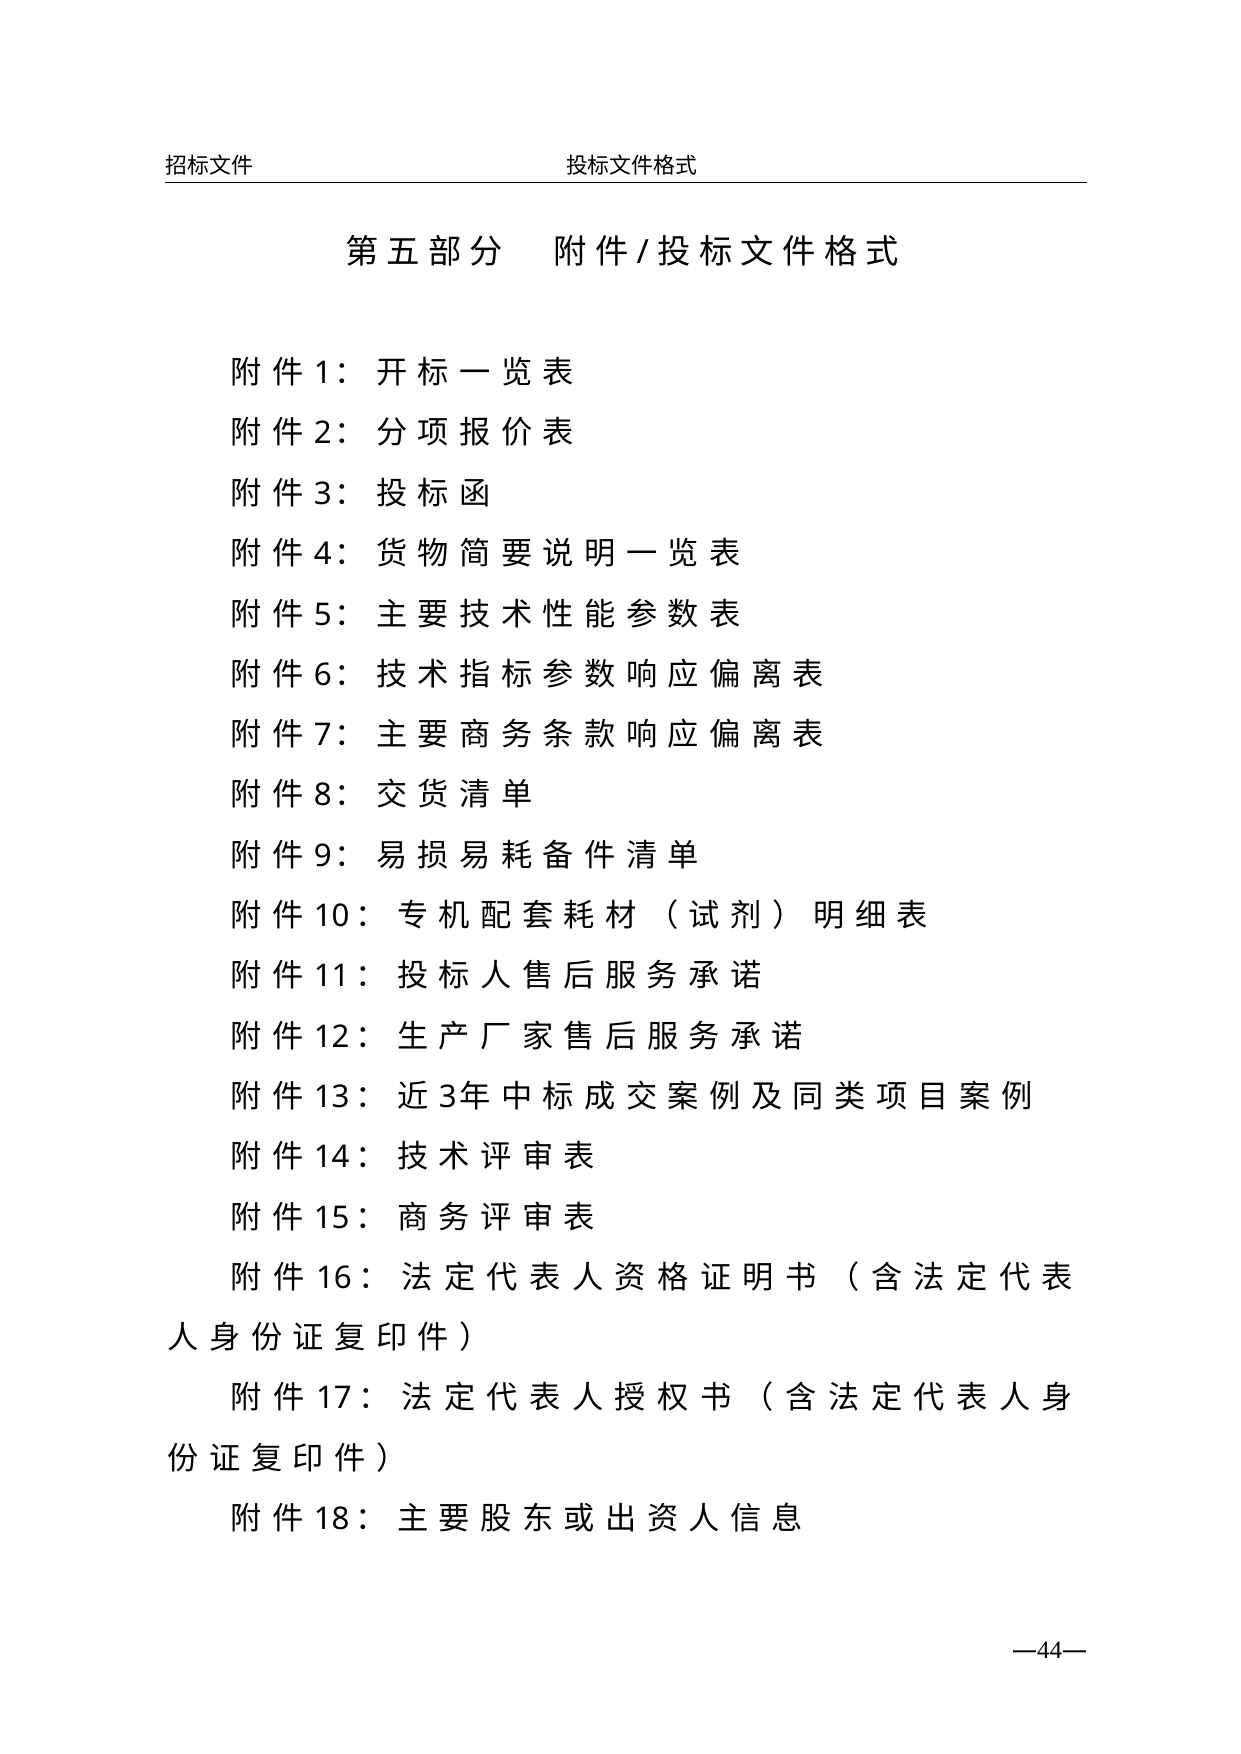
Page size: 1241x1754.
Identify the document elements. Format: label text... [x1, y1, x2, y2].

text 附件11：投标人售后服务承诺 [168, 943, 1084, 1003]
text 附件7：主要商务条款响应偏离表 [168, 702, 1084, 762]
text 附件9：易损易耗备件清单 [168, 822, 1084, 883]
text 附件3：投标函 [168, 461, 1084, 521]
text 附件1：开标一览表 [168, 340, 1084, 400]
text 附件12：生产厂家售后服务承诺 [168, 1003, 1084, 1064]
text 附件14：技术评审表 [168, 1124, 1084, 1184]
text 附件10：专机配套耗材（试剂）明细表 [168, 883, 1084, 943]
text 附件6：技术指标参数响应偏离表 [168, 642, 1084, 702]
text 附件15：商务评审表 [168, 1184, 1084, 1245]
text 附件16：法定代表人资格证明书（含法定代表人身份证复印件） [168, 1245, 1084, 1365]
text 附件5：主要技术性能参数表 [168, 581, 1084, 642]
text 附件17：法定代表人授权书（含法定代表人身份证复印件） [168, 1365, 1084, 1486]
text 附件8：交货清单 [168, 762, 1084, 822]
text 附件13：近3年中标成交案例及同类项目案例 [168, 1064, 1084, 1124]
text 附件18：主要股东或出资人信息 [168, 1486, 1084, 1546]
text 附件2：分项报价表 [168, 400, 1084, 461]
text 第五部分 附件/投标文件格式 [168, 219, 1084, 280]
text 附件4：货物简要说明一览表 [168, 521, 1084, 581]
